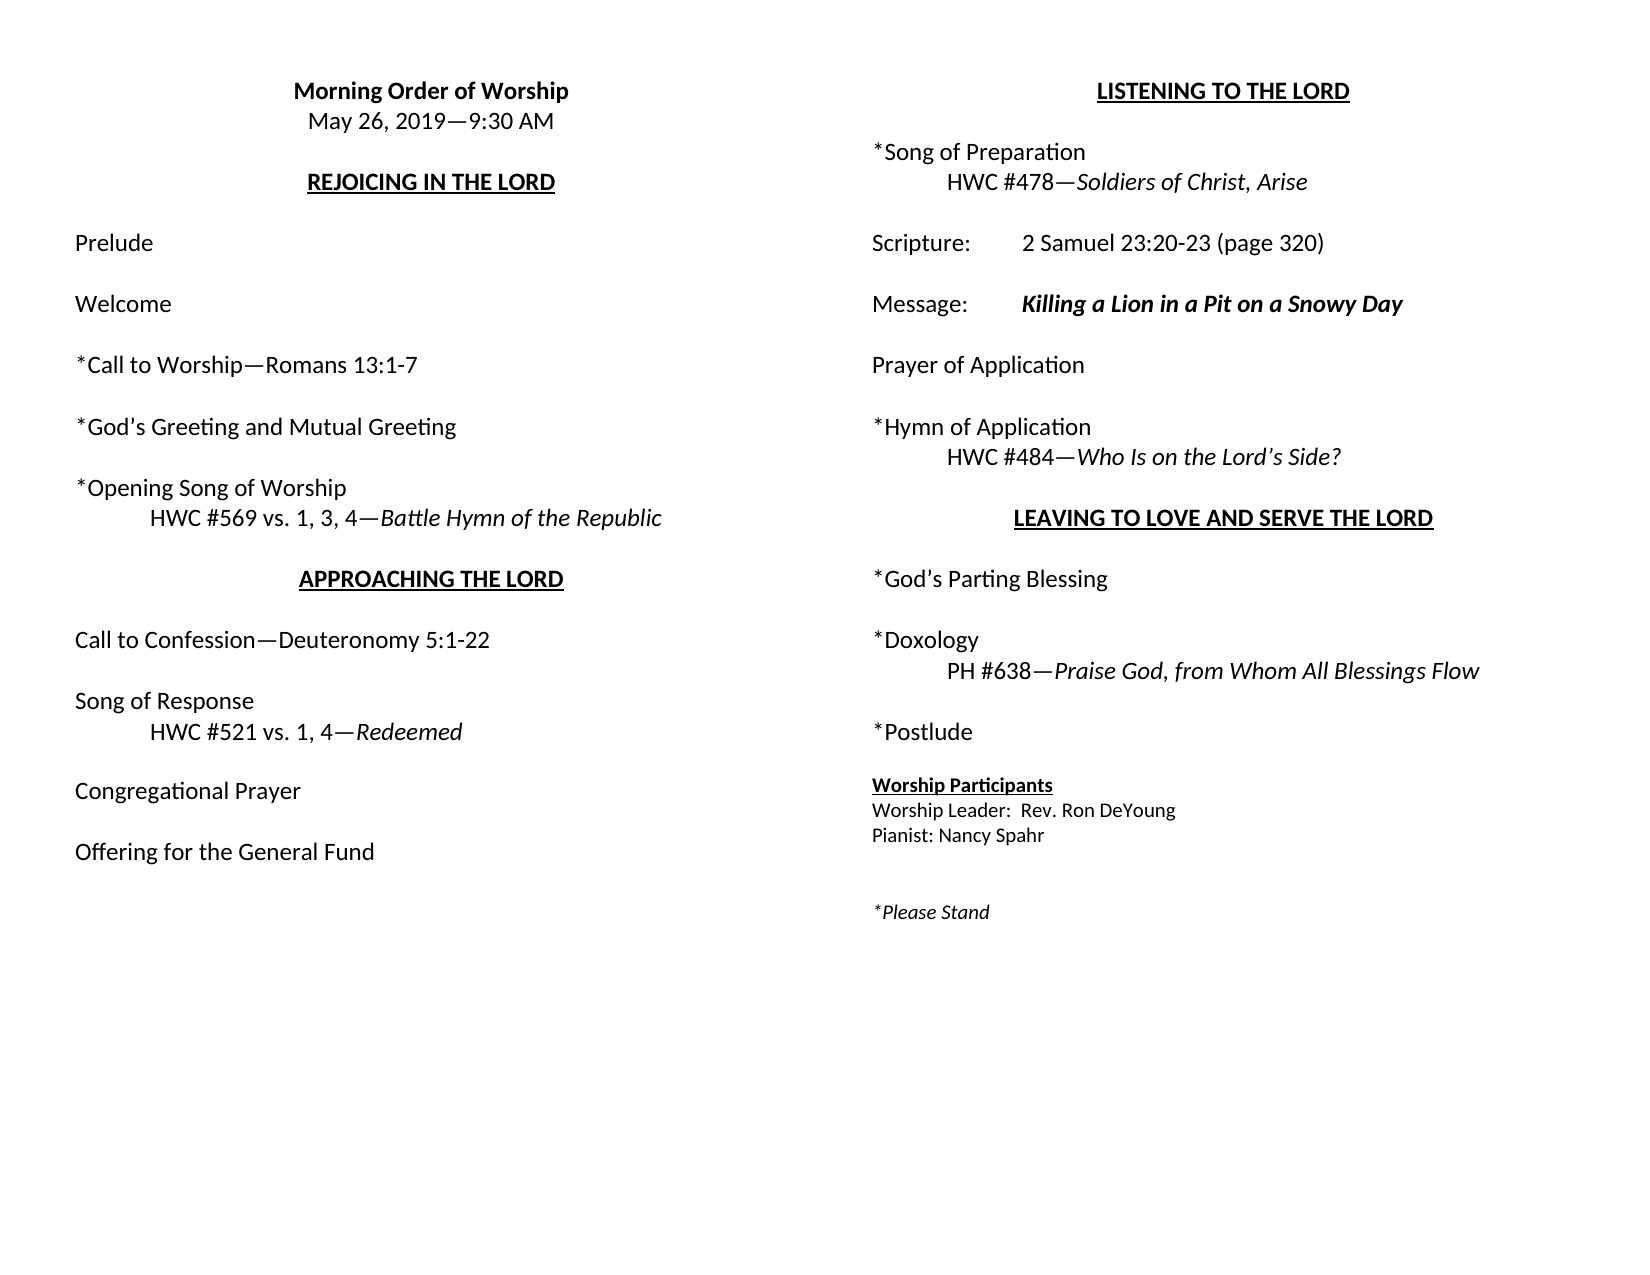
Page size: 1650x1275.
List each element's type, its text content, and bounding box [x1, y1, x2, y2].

text HWC #521 vs. 1, 4—Redeemed [75, 716, 787, 746]
text Morning Order of Worship [75, 75, 787, 106]
text Scripture: 2 Samuel 23:20-23 (page 320) [872, 228, 1575, 258]
text LEAVING TO LOVE AND SERVE THE LORD [872, 502, 1575, 533]
text *Opening Song of Worship [75, 472, 787, 502]
text Welcome [75, 289, 787, 319]
text Worship Leader: Rev. Ron DeYoung [872, 797, 1575, 823]
text May 26, 2019—9:30 AM [75, 106, 787, 136]
subtitle Worship Participants [872, 772, 1575, 797]
text Congregational Prayer [75, 775, 787, 806]
subtitle REJOICING IN THE LORD [75, 167, 787, 197]
text LISTENING TO THE LORD [872, 75, 1575, 106]
text Prelude [75, 228, 787, 258]
text *God’s Parting Blessing [872, 563, 1575, 594]
text PH #638—Praise God, from Whom All Blessings Flow [872, 655, 1575, 685]
text Message: Killing a Lion in a Pit on a Snowy Day [872, 289, 1575, 319]
text Prayer of Application [872, 350, 1575, 380]
text HWC #478—Soldiers of Christ, Arise [872, 167, 1575, 197]
text Offering for the General Fund [75, 836, 787, 867]
text Pianist: Nancy Spahr [872, 823, 1575, 848]
text *Postlude [872, 716, 1575, 746]
subtitle APPROACHING THE LORD [75, 563, 787, 594]
text Call to Confession—Deuteronomy 5:1-22 [75, 624, 787, 655]
text *Hymn of Application [872, 411, 1575, 441]
text *Call to Worship—Romans 13:1-7 [75, 350, 787, 380]
text *Please Stand [872, 899, 1575, 924]
text *God’s Greeting and Mutual Greeting [75, 411, 787, 441]
text Song of Response [75, 685, 787, 716]
text *Doxology [872, 624, 1575, 655]
text HWC #569 vs. 1, 3, 4—Battle Hymn of the Republic [75, 502, 787, 533]
text HWC #484—Who Is on the Lord’s Side? [872, 441, 1575, 472]
text *Song of Preparation [872, 136, 1575, 167]
